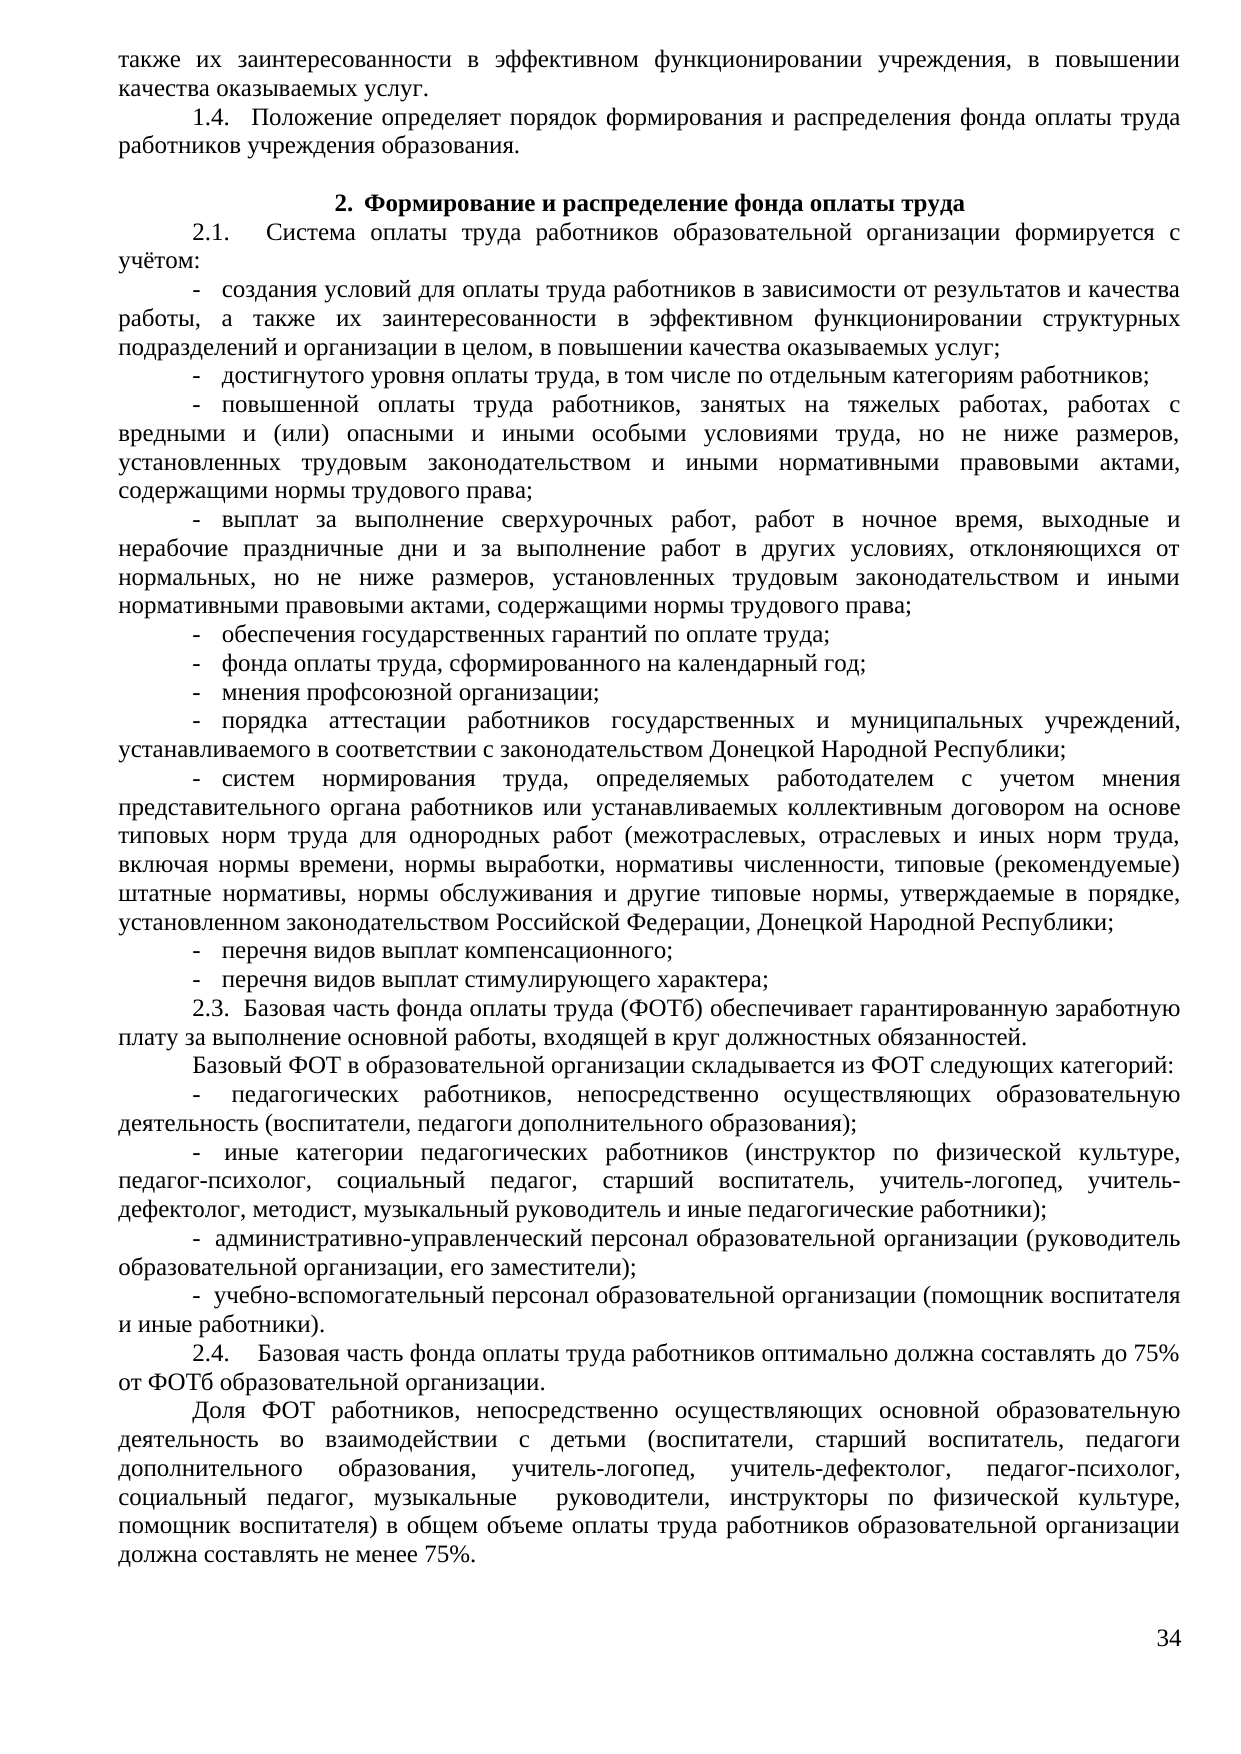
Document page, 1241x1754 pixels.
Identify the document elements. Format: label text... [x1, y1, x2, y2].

text - обеспечения государственных гарантий по оплате труда; [118, 619, 1181, 648]
text - достигнутого уровня оплаты труда, в том числе по отдельным категориям работников; [118, 361, 1181, 389]
text - мнения профсоюзной организации; [118, 677, 1181, 706]
text - учебно-вспомогательный персонал образовательной организации (помощник воспитателя и иные работники). [118, 1281, 1181, 1338]
text - административно-управленческий персонал образовательной организации (руководитель образовательной организации, его заместители); [118, 1223, 1181, 1281]
text - педагогических работников, непосредственно осуществляющих образовательную деятельность (воспитатели, педагоги дополнительного образования); [118, 1079, 1181, 1137]
text - выплат за выполнение сверхурочных работ, работ в ночное время, выходные и нерабочие праздничные дни и за выполнение работ в других условиях, отклоняющихся от нормальных, но не ниже размеров, установленных трудовым законодательством и иными нормативными правовыми актами, содержащими нормы трудового права; [118, 504, 1181, 619]
text - порядка аттестации работников государственных и муниципальных учреждений, устанавливаемого в соответствии с законодательством Донецкой Народной Республики; [118, 706, 1181, 763]
text - фонда оплаты труда, сформированного на календарный год; [118, 648, 1181, 677]
text - иные категории педагогических работников (инструктор по физической культуре, педагог-психолог, социальный педагог, старший воспитатель, учитель-логопед, учитель-дефектолог, методист, музыкальный руководитель и иные педагогические работники); [118, 1137, 1181, 1223]
text 2.1. Система оплаты труда работников образовательной организации формируется с учётом: [118, 217, 1181, 274]
text 2.3. Базовая часть фонда оплаты труда (ФОТб) обеспечивает гарантированную заработную плату за выполнение основной работы, входящей в круг должностных обязанностей. [118, 993, 1181, 1051]
text Доля ФОТ работников, непосредственно осуществляющих основной образовательную деятельность во взаимодействии с детьми (воспитатели, старший воспитатель, педагоги дополнительного образования, учитель-логопед, учитель-дефектолог, педагог-психолог, социальный педагог, музыкальные руководители, инструкторы по физической культуре, помощник воспитателя) в общем объеме оплаты труда работников образовательной организации должна составлять не менее 75%. [118, 1396, 1181, 1568]
text 2. Формирование и распределение фонда оплаты труда [118, 188, 1181, 217]
text 2.4. Базовая часть фонда оплаты труда работников оптимально должна составлять до 75% от ФОТб образовательной организации. [118, 1338, 1181, 1396]
text - создания условий для оплаты труда работников в зависимости от результатов и качества работы, а также их заинтересованности в эффективном функционировании структурных подразделений и организации в целом, в повышении качества оказываемых услуг; [118, 274, 1181, 361]
text - повышенной оплаты труда работников, занятых на тяжелых работах, работах с вредными и (или) опасными и иными особыми условиями труда, но не ниже размеров, установленных трудовым законодательством и иными нормативными правовыми актами, содержащими нормы трудового права; [118, 389, 1181, 504]
text Базовый ФОТ в образовательной организации складывается из ФОТ следующих категорий: [118, 1051, 1181, 1079]
text - систем нормирования труда, определяемых работодателем с учетом мнения представительного органа работников или устанавливаемых коллективным договором на основе типовых норм труда для однородных работ (межотраслевых, отраслевых и иных норм труда, включая нормы времени, нормы выработки, нормативы численности, типовые (рекомендуемые) штатные нормативы, нормы обслуживания и другие типовые нормы, утверждаемые в порядке, установленном законодательством Российской Федерации, Донецкой Народной Республики; [118, 763, 1181, 936]
text - перечня видов выплат стимулирующего характера; [118, 964, 1181, 993]
text 1.4. Положение определяет порядок формирования и распределения фонда оплаты труда работников учреждения образования. [118, 102, 1181, 159]
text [118, 44, 1181, 102]
text - перечня видов выплат компенсационного; [118, 936, 1181, 964]
